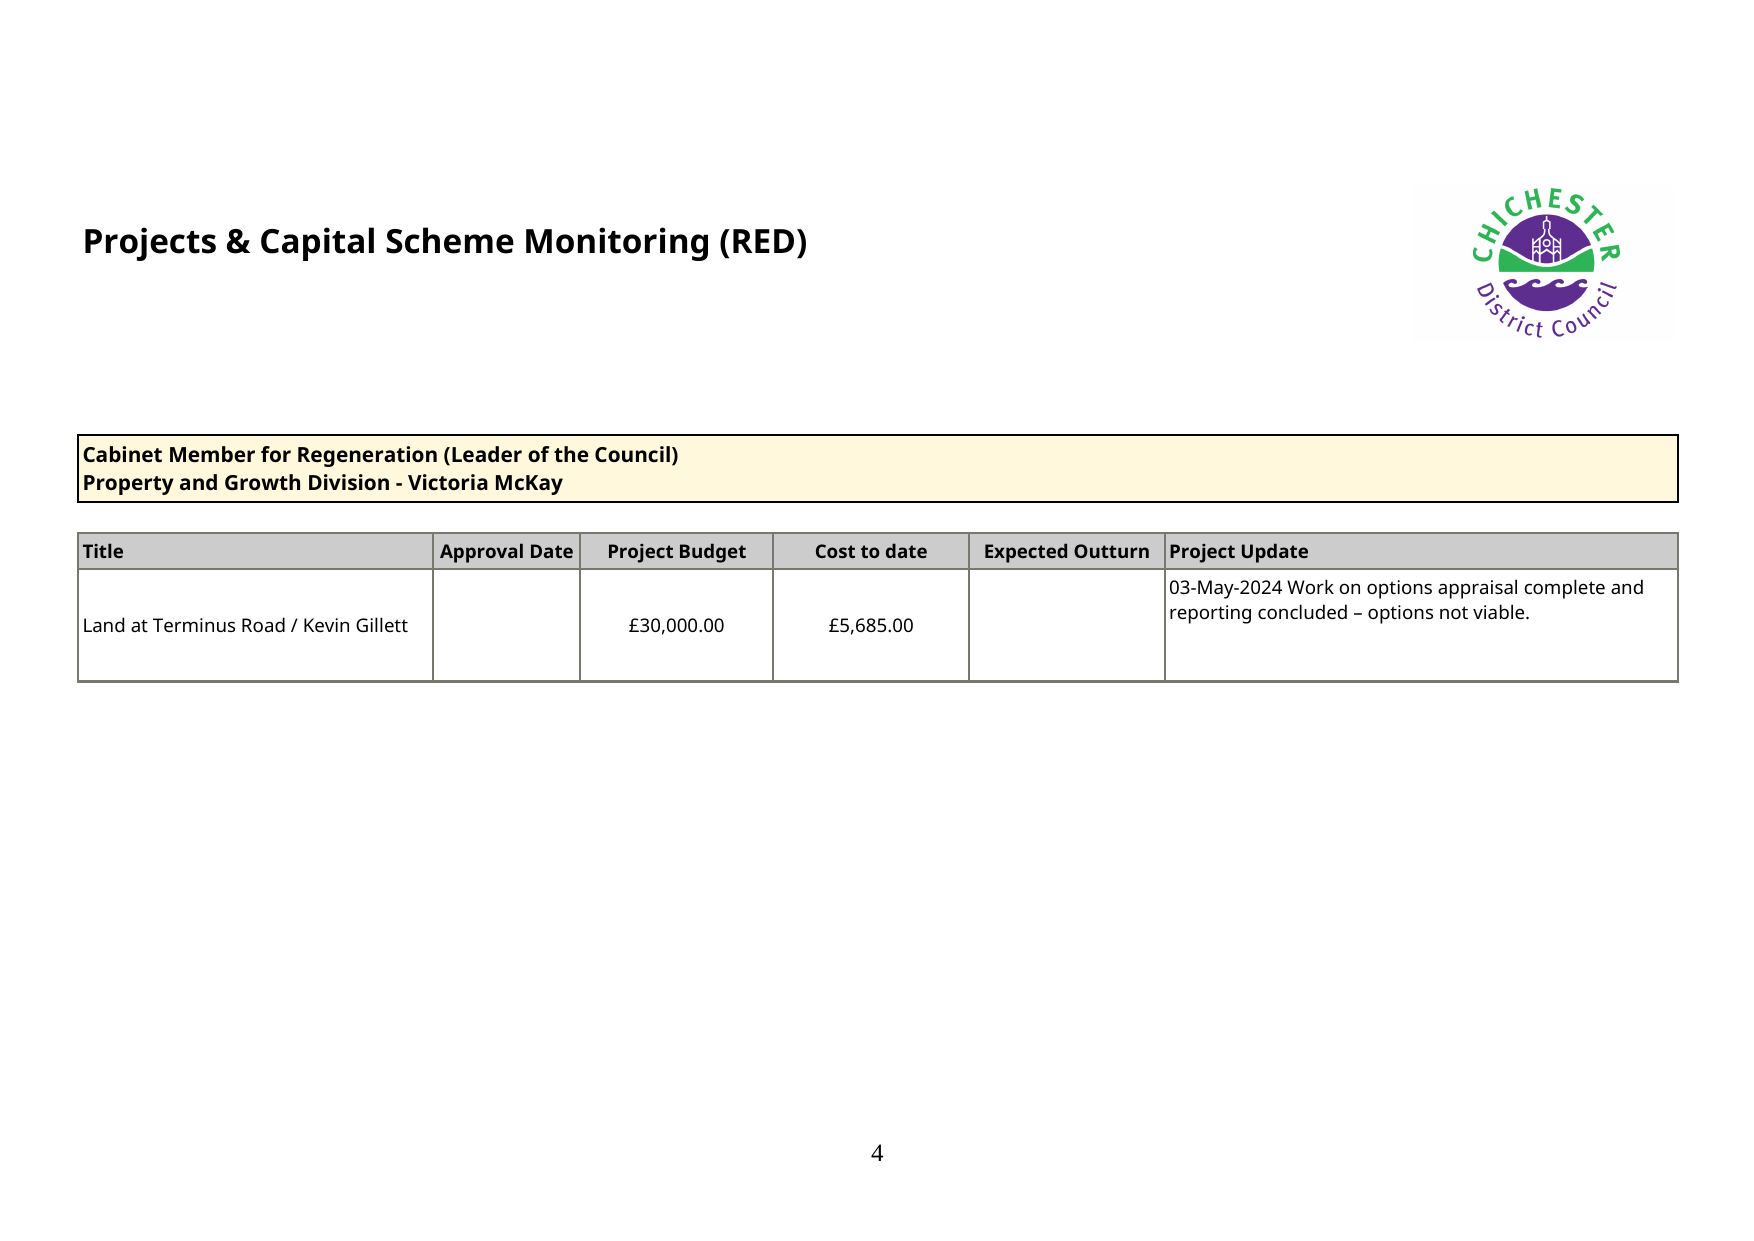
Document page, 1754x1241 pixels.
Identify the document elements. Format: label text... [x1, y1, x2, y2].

picture [1413, 185, 1674, 342]
table_cell Land at Terminus Road / Kevin Gillett [79, 570, 432, 680]
table_header Cabinet Member for Regeneration (Leader of the Council) Property and Growth Division - Victoria McKay [79, 436, 1677, 501]
table_header Projects & Capital Scheme Monitoring (RED) [79, 181, 1277, 345]
table_header Cost to date [774, 534, 968, 568]
table_cell [434, 570, 579, 680]
table_cell £5,685.00 [774, 570, 968, 680]
table_header Approval Date [434, 534, 579, 568]
table_cell [970, 570, 1164, 680]
table_header Project Update [1166, 534, 1677, 568]
table_header [1279, 181, 1677, 345]
table_cell 03-May-2024 Work on options appraisal complete and reporting concluded – options not viable. [1166, 570, 1677, 680]
table_header Project Budget [581, 534, 772, 568]
table_header Title [79, 534, 432, 568]
table_cell £30,000.00 [581, 570, 772, 680]
table_header Expected Outturn [970, 534, 1164, 568]
